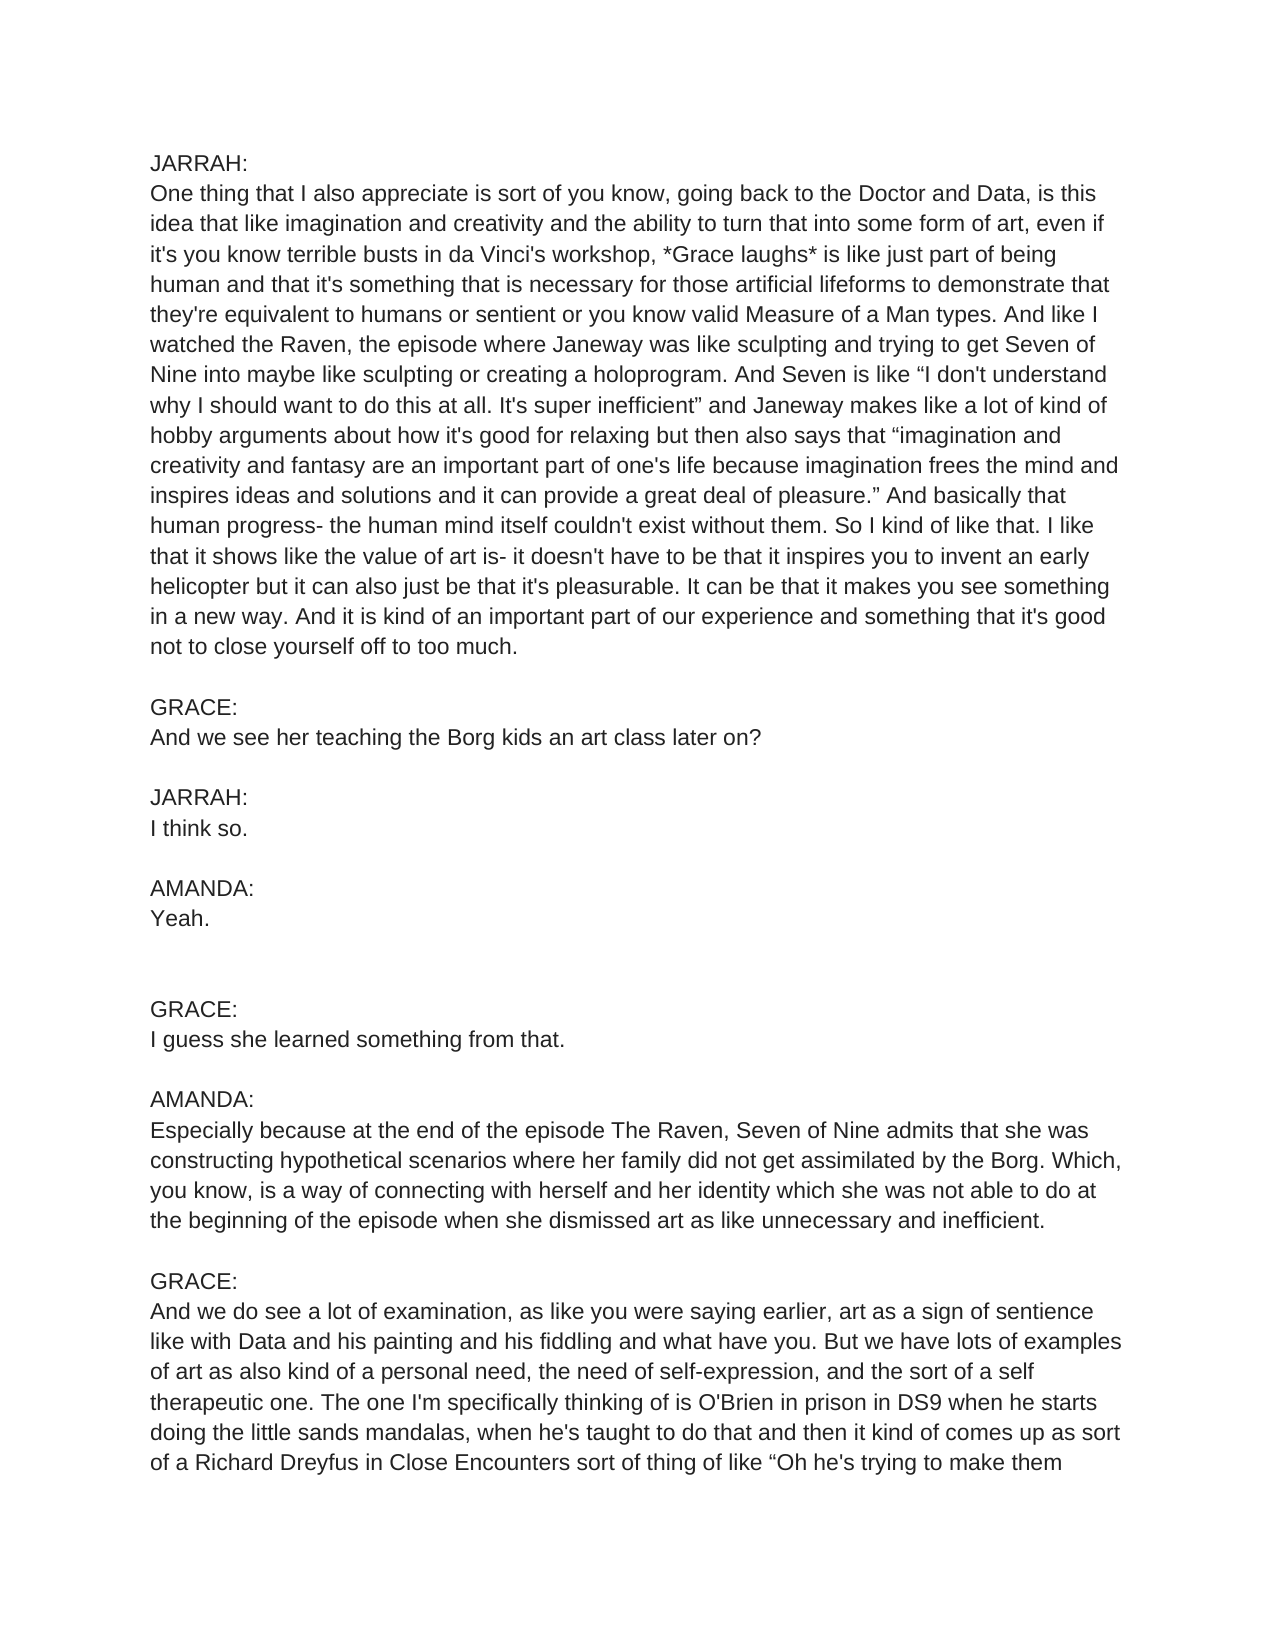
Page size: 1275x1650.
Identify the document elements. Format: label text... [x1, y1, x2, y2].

text AMANDA: [150, 1086, 1125, 1113]
text Especially because at the end of the episode The Raven, Seven of Nine admits that she was constructing hypothetical scenarios where her family did not get assimilated by the Borg. Which, you know, is a way of connecting with herself and her identity which she was not able to do at the beginning of the episode when she dismissed art as like unnecessary and inefficient. [150, 1117, 1125, 1234]
text I guess she learned something from that. [150, 1026, 1125, 1052]
text GRACE: [150, 996, 1125, 1022]
text GRACE: [150, 694, 1125, 720]
text JARRAH: [150, 150, 1125, 176]
text I think so. [150, 814, 1125, 841]
text One thing that I also appreciate is sort of you know, going back to the Doctor and Data, is this idea that like imagination and creativity and the ability to turn that into some form of art, even if it's you know terrible busts in da Vinci's workshop, *Grace laughs* is like just part of being human and that it's something that is necessary for those artificial lifeforms to demonstrate that they're equivalent to humans or sentient or you know valid Measure of a Man types. And like I watched the Raven, the episode where Janeway was like sculpting and trying to get Seven of Nine into maybe like sculpting or creating a holoprogram. And Seven is like “I don't understand why I should want to do this at all. It's super inefficient” and Janeway makes like a lot of kind of hobby arguments about how it's good for relaxing but then also says that “imagination and creativity and fantasy are an important part of one's life because imagination frees the mind and inspires ideas and solutions and it can provide a great deal of pleasure.” And basically that human progress- the human mind itself couldn't exist without them. So I kind of like that. I like that it shows like the value of art is- it doesn't have to be that it inspires you to invent an early helicopter but it can also just be that it's pleasurable. It can be that it makes you see something in a new way. And it is kind of an important part of our experience and something that it's good not to close yourself off to too much. [150, 180, 1125, 660]
text GRACE: [150, 1268, 1125, 1294]
text Yeah. [150, 905, 1125, 932]
text And we see her teaching the Borg kids an art class later on? [150, 724, 1125, 750]
text JARRAH: [150, 784, 1125, 811]
text AMANDA: [150, 875, 1125, 901]
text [150, 1298, 1125, 1475]
